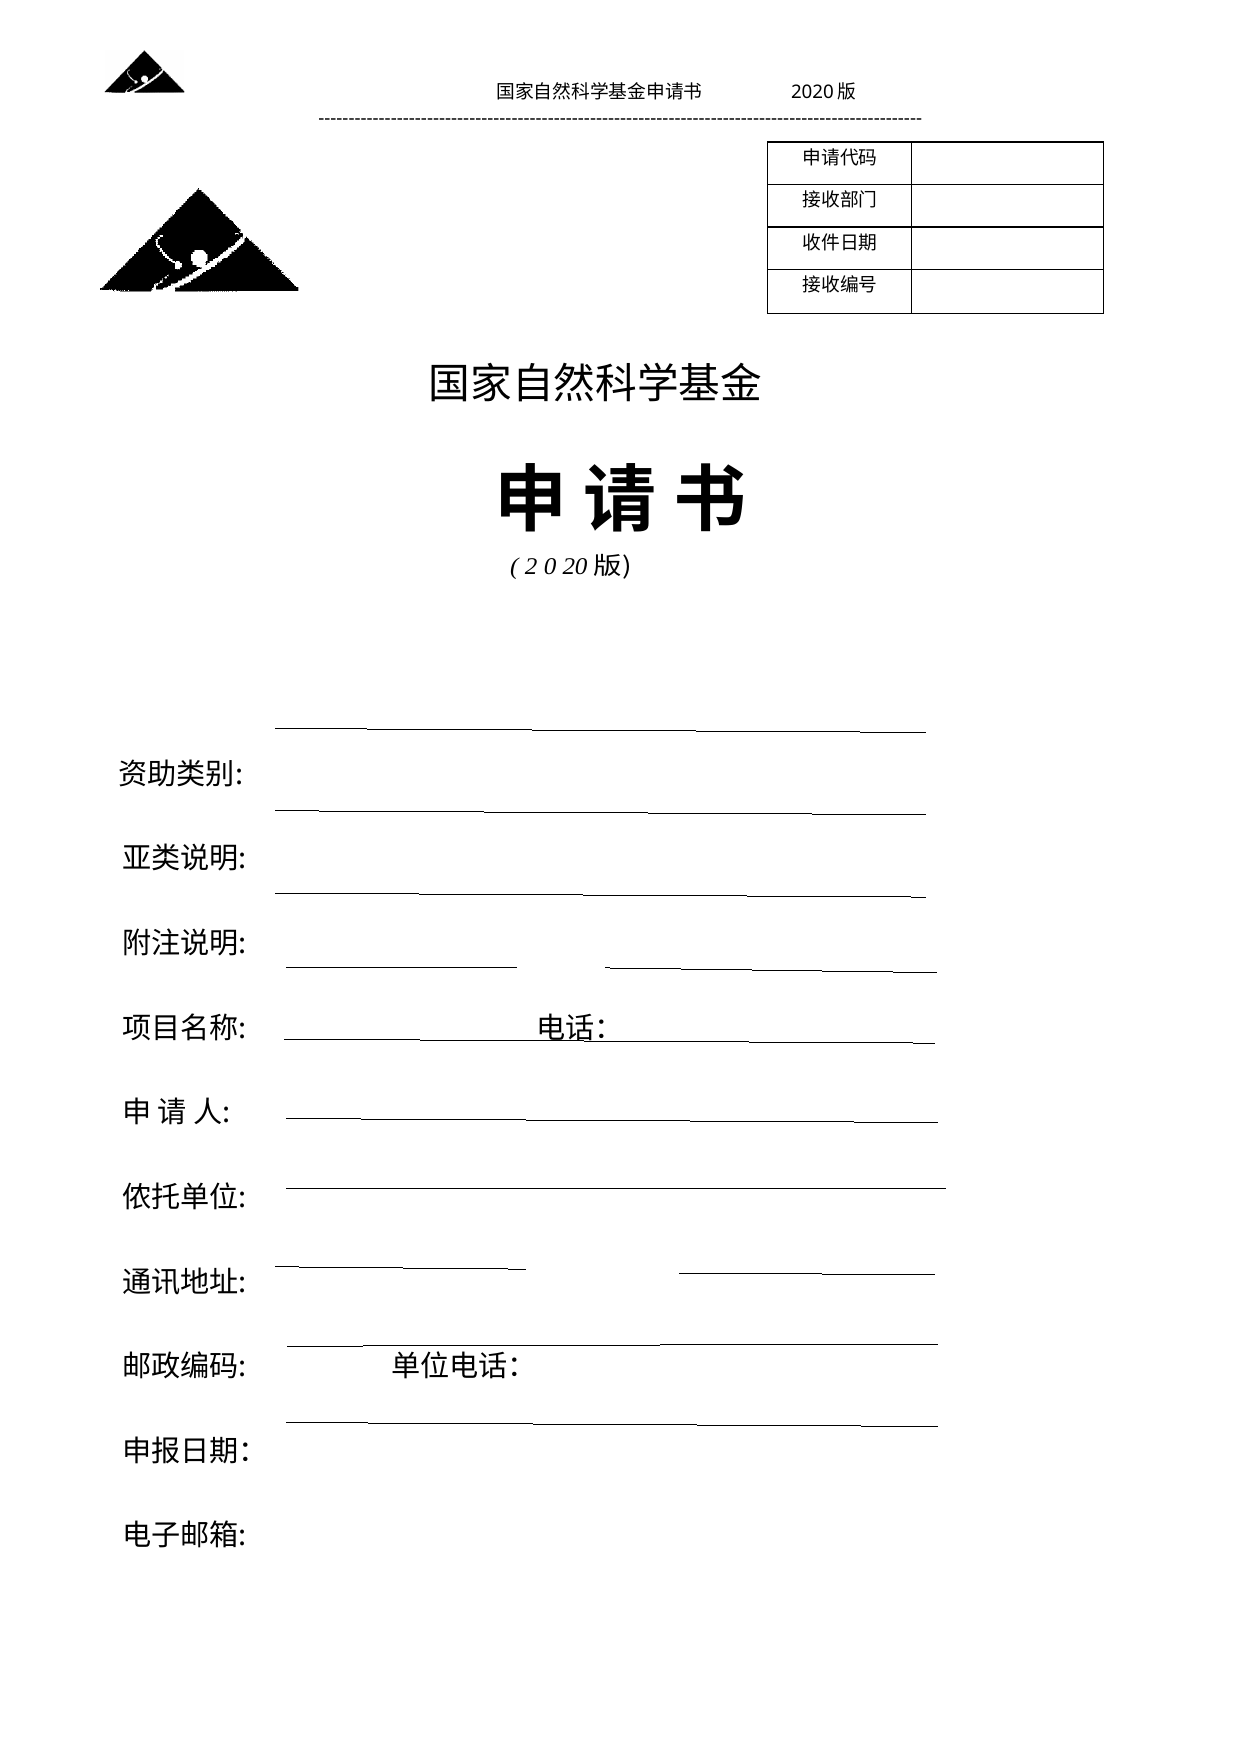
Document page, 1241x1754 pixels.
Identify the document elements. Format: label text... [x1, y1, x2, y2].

text 国家自然科学基金 [118, 351, 1122, 411]
text 邮政编码: 单位电话： [122, 1343, 1122, 1385]
text 申报日期： [122, 1427, 1122, 1470]
table_cell 收件日期 [768, 228, 911, 269]
table_cell [912, 270, 1103, 313]
picture [104, 50, 185, 93]
text ( 2 0 20 版) [118, 547, 1122, 581]
text 亚类说明: [122, 835, 1122, 877]
text 项目名称: 电话： [122, 1004, 1122, 1047]
table_cell 接收编号 [768, 270, 911, 313]
text 附注说明: [122, 920, 1122, 962]
text 通讯地址: [122, 1258, 1122, 1300]
text 资助类别: [118, 750, 1122, 793]
text 电子邮箱: [122, 1512, 1122, 1554]
table_header 申请代码 [768, 143, 911, 184]
table_cell [912, 185, 1103, 226]
picture [99, 187, 299, 292]
text 侬托单位: [122, 1173, 1122, 1216]
table_cell 接收部门 [768, 185, 911, 226]
text 申 请 人: [122, 1089, 1122, 1131]
table_header [912, 143, 1103, 184]
text 申 请 书 [118, 441, 1122, 547]
table_cell [912, 228, 1103, 269]
